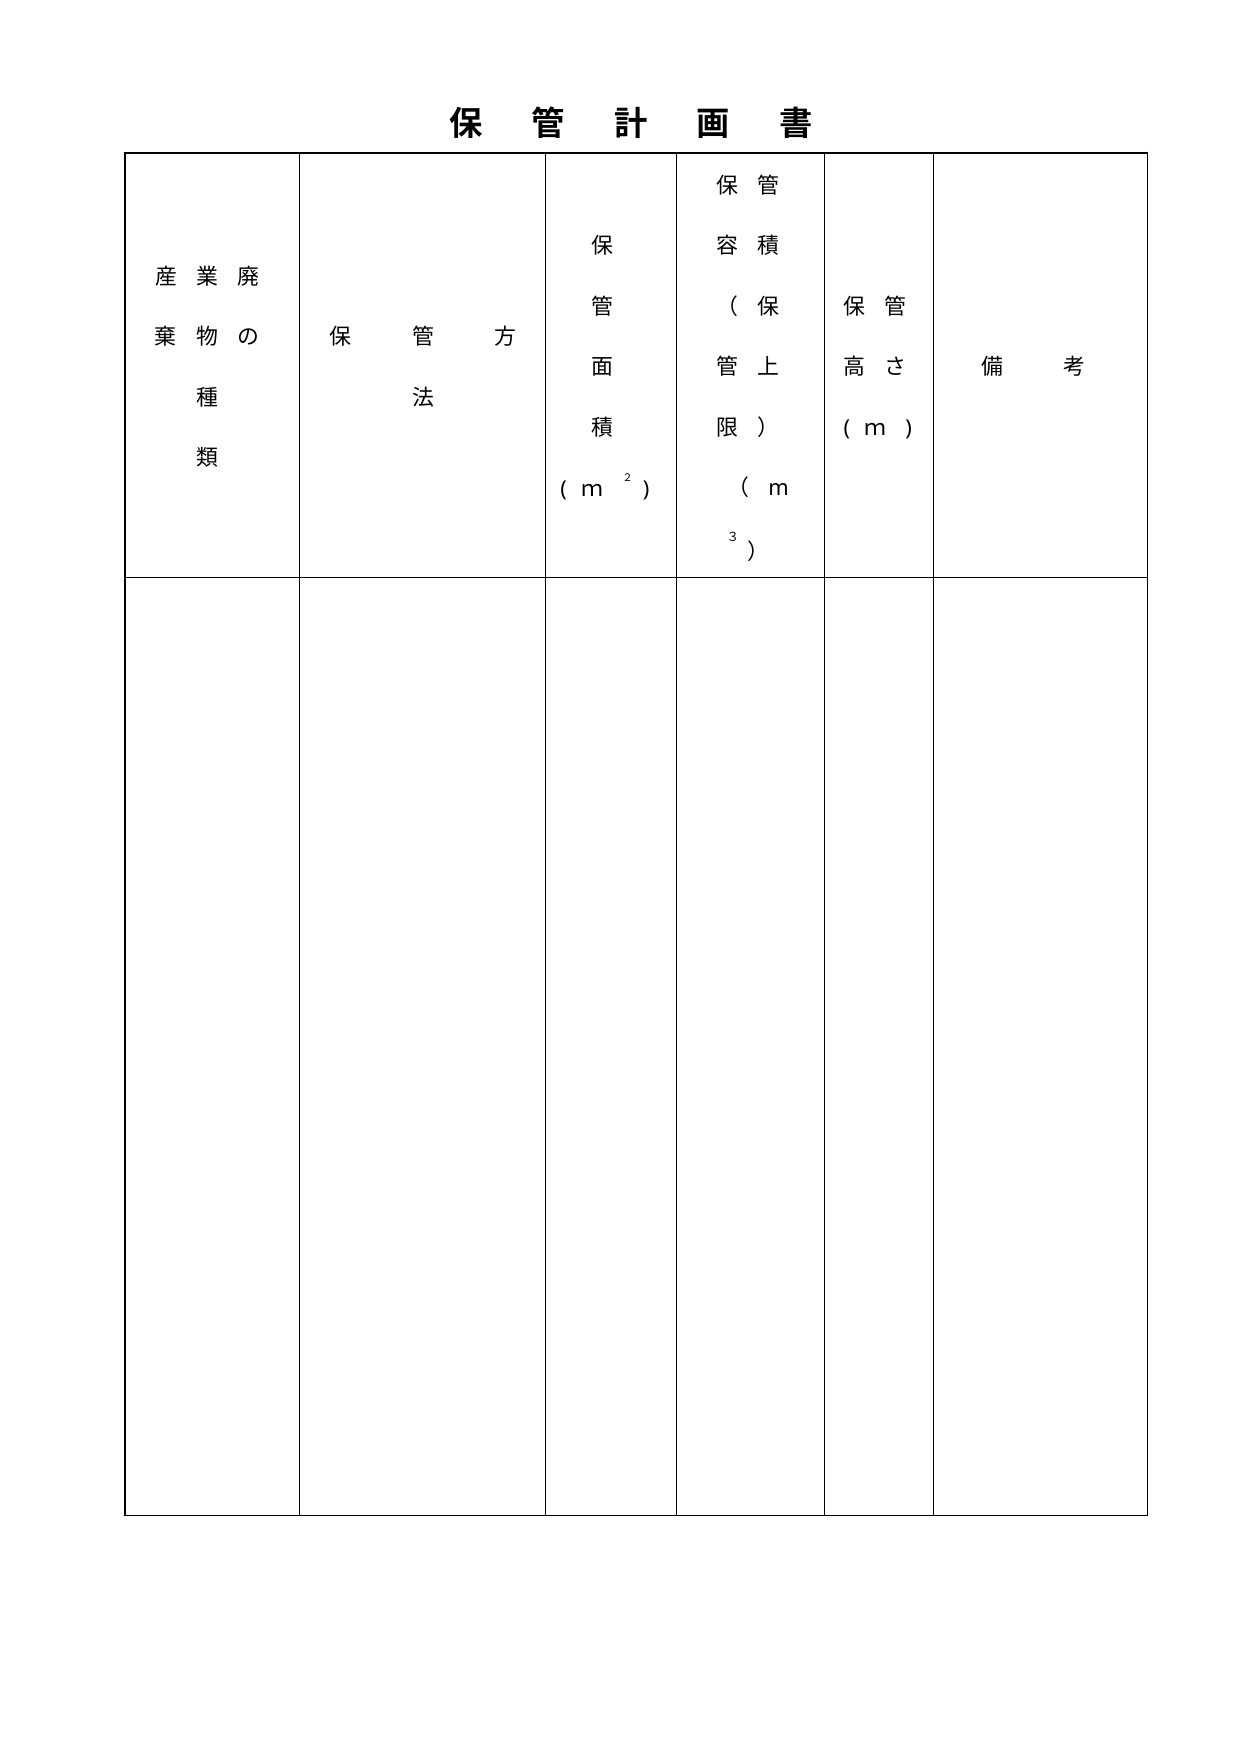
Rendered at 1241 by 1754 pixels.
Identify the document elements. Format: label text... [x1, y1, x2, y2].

text 保 管 計 画 書 [119, 91, 1150, 152]
table_header 保 管 方 法 [300, 154, 545, 577]
table_cell [825, 578, 933, 1515]
table_cell [934, 578, 1147, 1515]
table_header 保管 高さ (ｍ) [825, 154, 933, 577]
table_cell [126, 578, 299, 1515]
table_header 備 考 [934, 154, 1147, 577]
table_header 産業廃棄物の 種 類 [126, 154, 299, 577]
table_cell [300, 578, 545, 1515]
table_header 保管容積 （保管上限） （m３） [677, 154, 824, 577]
table_cell [546, 578, 676, 1515]
table_header 保 管 面 積 (ｍ２) [546, 154, 676, 577]
table_cell [677, 578, 824, 1515]
